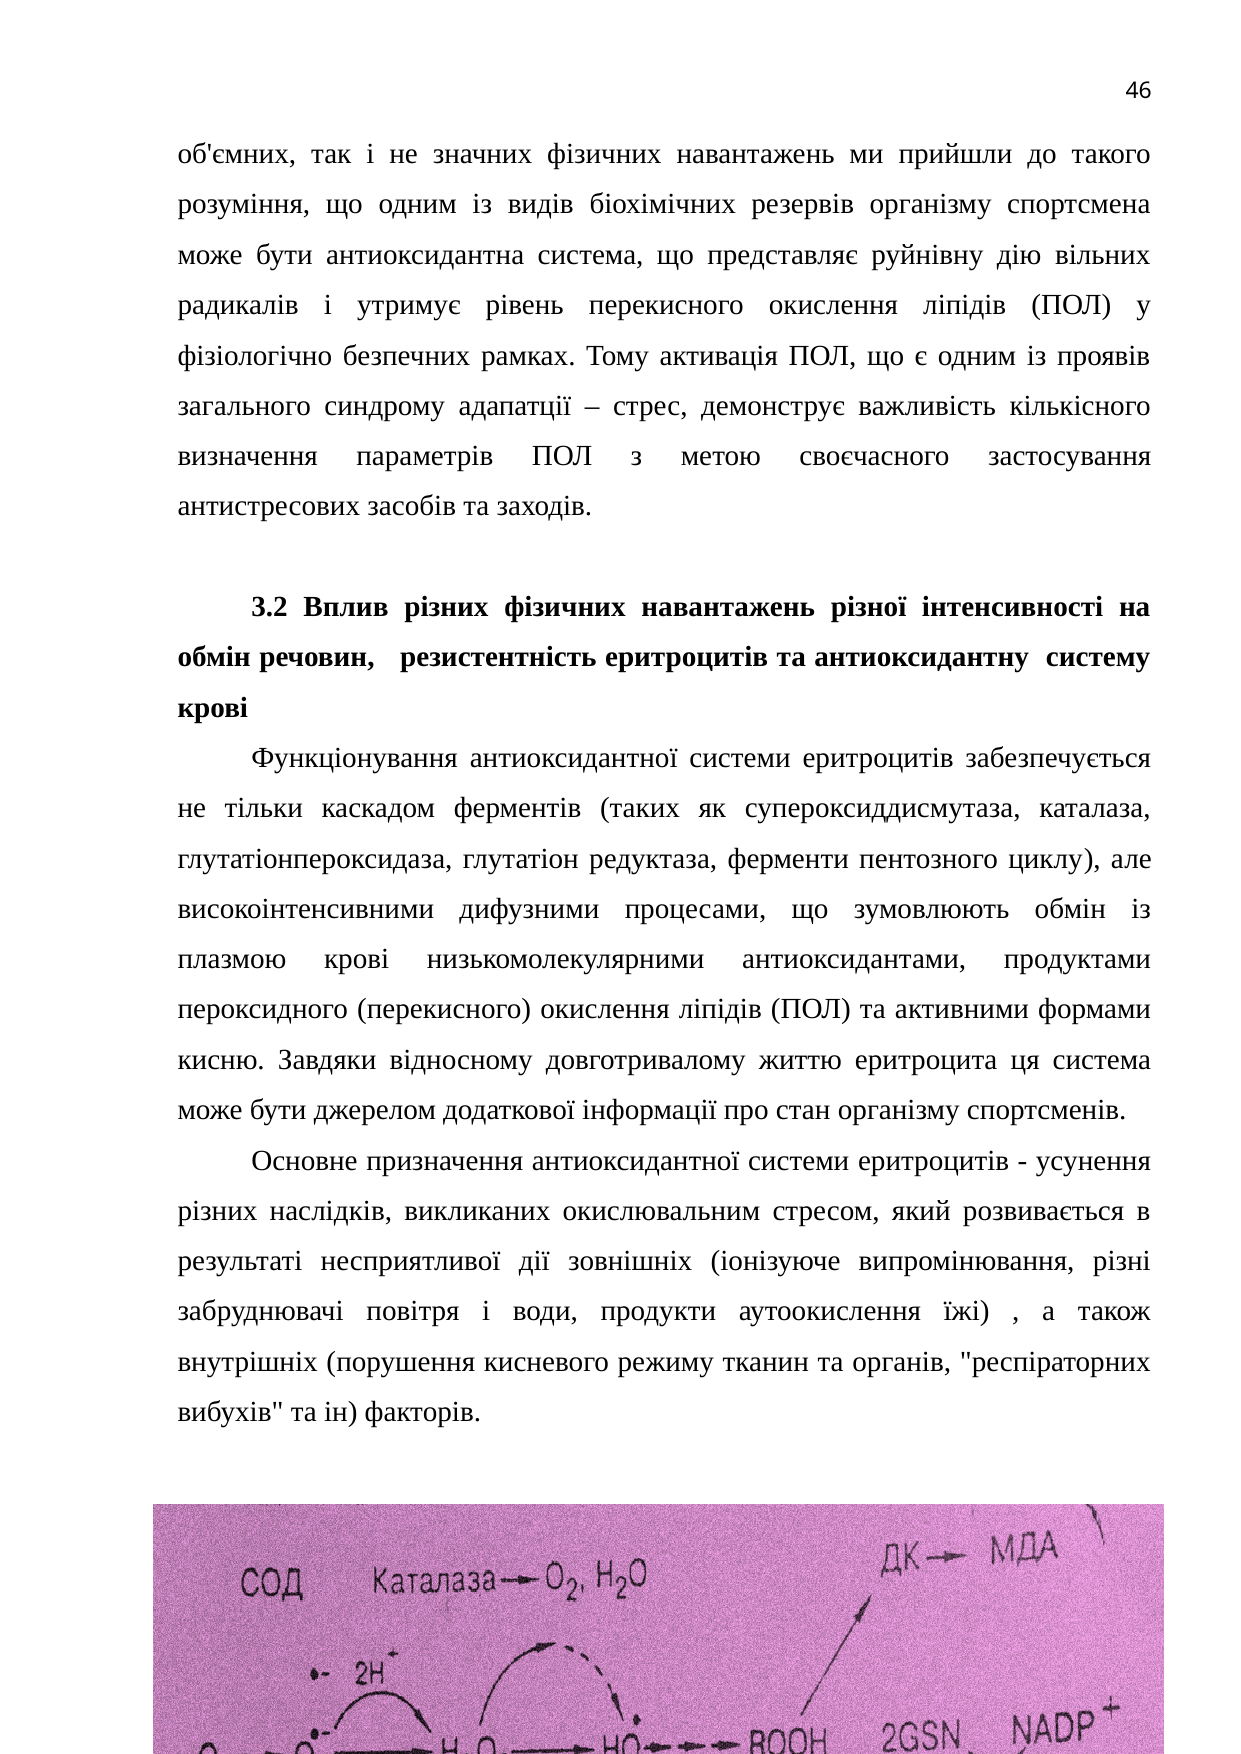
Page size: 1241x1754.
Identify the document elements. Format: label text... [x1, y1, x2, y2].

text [177, 136, 1152, 522]
text Основне призначення антиоксидантної системи еритроцитів - усунення різних наслідків, викликаних окислювальним стресом, який розвивається в результаті несприятливої дії зовнішніх (іонізуюче випромінювання, різні забруднювачі повітря і води, продукти аутоокислення їжі) , а також внутрішніх (порушення кисневого режиму тканин та органів, "респіраторних вибухів" та ін) факторів. [177, 1143, 1152, 1428]
text Функціонування антиоксидантної системи еритроцитів забезпечується не тільки каскадом ферментів (таких як супероксиддисмутаза, каталаза, глутатіонпероксидаза, глутатіон редуктаза, ферменти пентозного циклу), але високоінтенсивними дифузними процесами, що зумовлюють обмін із плазмою крові низькомолекулярними антиоксидантами, продуктами пероксидного (перекисного) окислення ліпідів (ПОЛ) та активними формами кисню. Завдяки відносному довготривалому життю еритроцита ця система може бути джерелом додаткової інформації про стан організму спортсменів. [177, 740, 1152, 1126]
text 3.2 Вплив різних фізичних навантажень різної інтенсивності на обмін речовин, резистентність еритроцитів та антиоксидантну систему крові [177, 589, 1152, 723]
